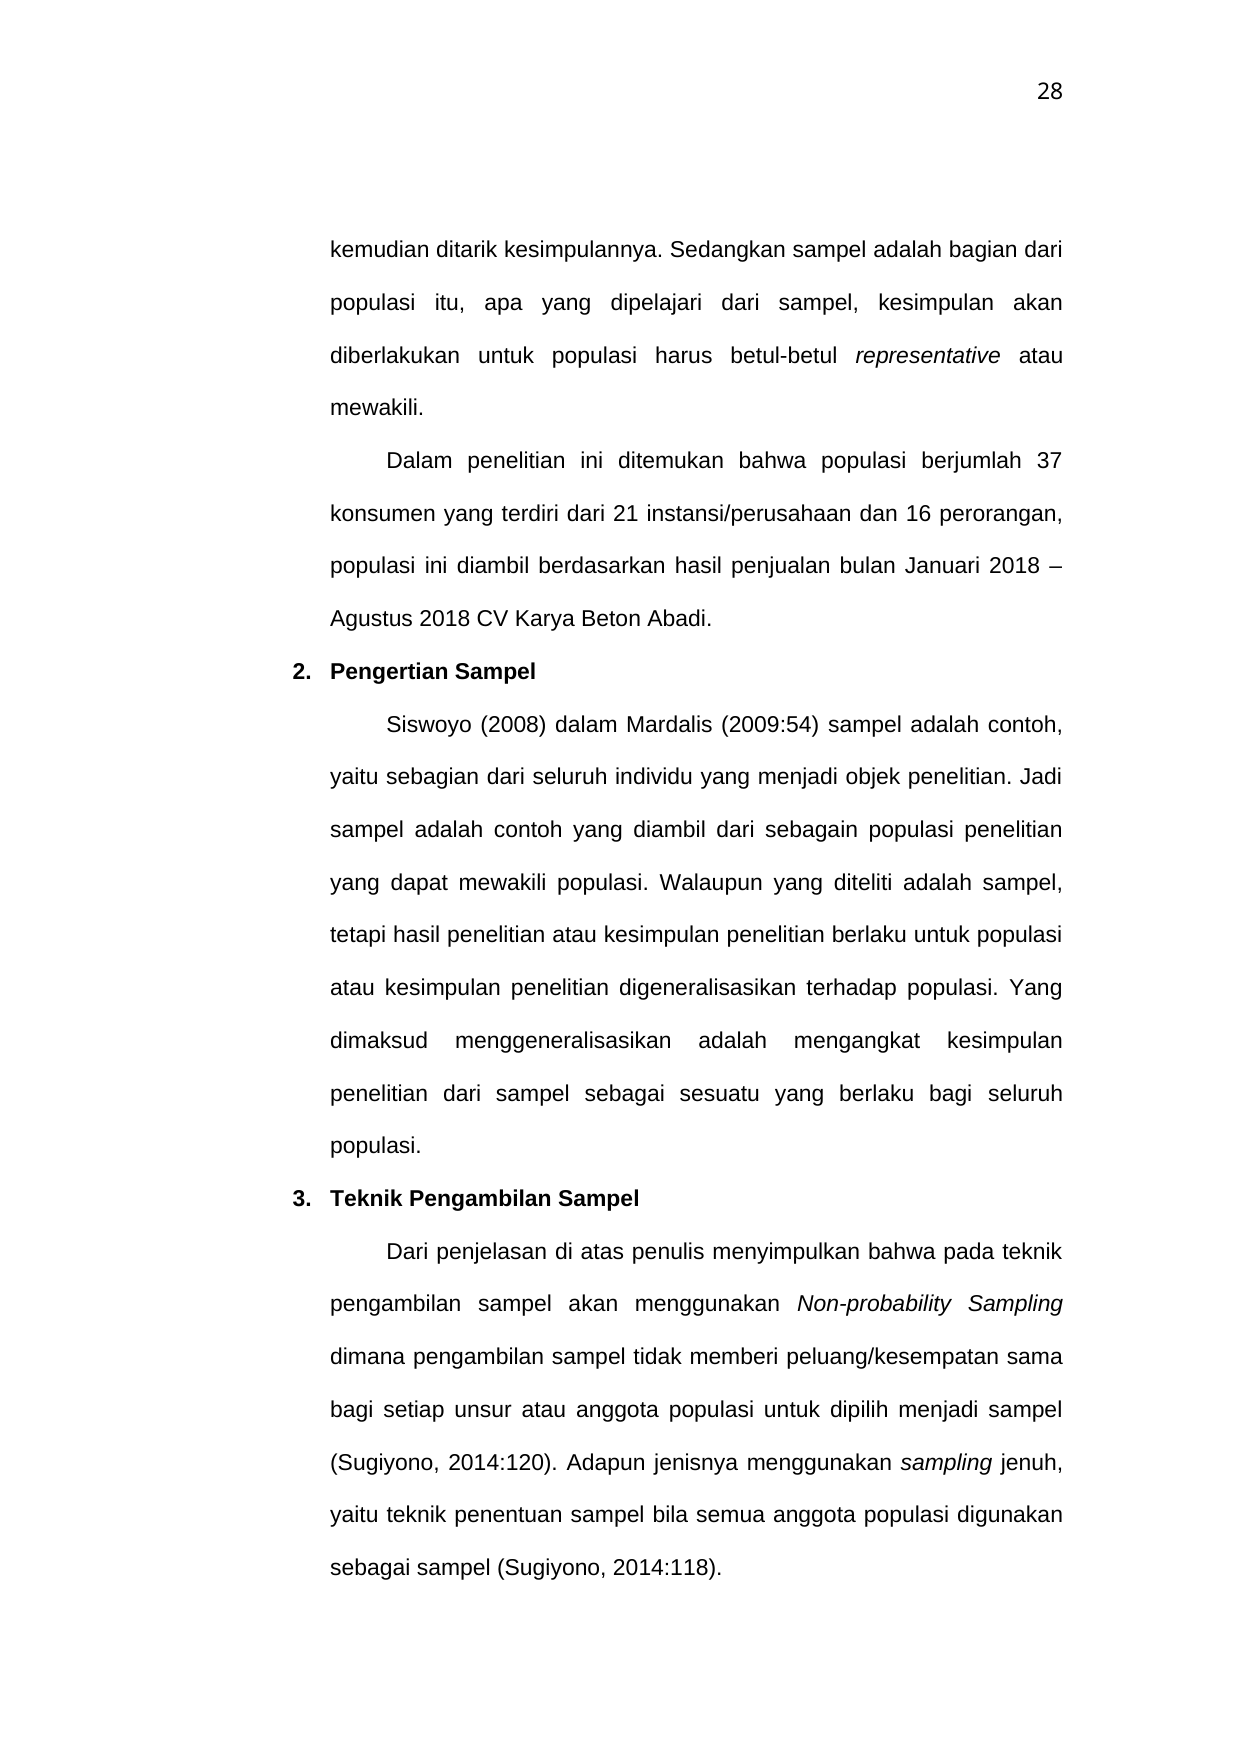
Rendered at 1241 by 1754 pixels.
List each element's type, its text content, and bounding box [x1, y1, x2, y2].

list Dalam penelitian ini ditemukan bahwa populasi berjumlah 37 konsumen yang terdiri dari 21 instansi/perusahaan dan 16 perorangan, populasi ini diambil berdasarkan hasil penjualan bulan Januari 2018 – Agustus 2018 CV Karya Beton Abadi. [330, 447, 1063, 632]
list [330, 236, 1063, 421]
list Siswoyo (2008) dalam Mardalis (2009:54) sampel adalah contoh, yaitu sebagian dari seluruh individu yang menjadi objek penelitian. Jadi sampel adalah contoh yang diambil dari sebagain populasi penelitian yang dapat mewakili populasi. Walaupun yang diteliti adalah sampel, tetapi hasil penelitian atau kesimpulan penelitian berlaku untuk populasi atau kesimpulan penelitian digeneralisasikan terhadap populasi. Yang dimaksud menggeneralisasikan adalah mengangkat kesimpulan penelitian dari sampel sebagai sesuatu yang berlaku bagi seluruh populasi. [330, 711, 1063, 1159]
text 2. Pengertian Sampel [292, 658, 1063, 684]
list Dari penjelasan di atas penulis menyimpulkan bahwa pada teknik pengambilan sampel akan menggunakan Non-probability Sampling dimana pengambilan sampel tidak memberi peluang/kesempatan sama bagi setiap unsur atau anggota populasi untuk dipilih menjadi sampel (Sugiyono, 2014:120). Adapun jenisnya menggunakan sampling jenuh, yaitu teknik penentuan sampel bila semua anggota populasi digunakan sebagai sampel (Sugiyono, 2014:118). [330, 1238, 1063, 1580]
text 3. Teknik Pengambilan Sampel [292, 1185, 1063, 1211]
